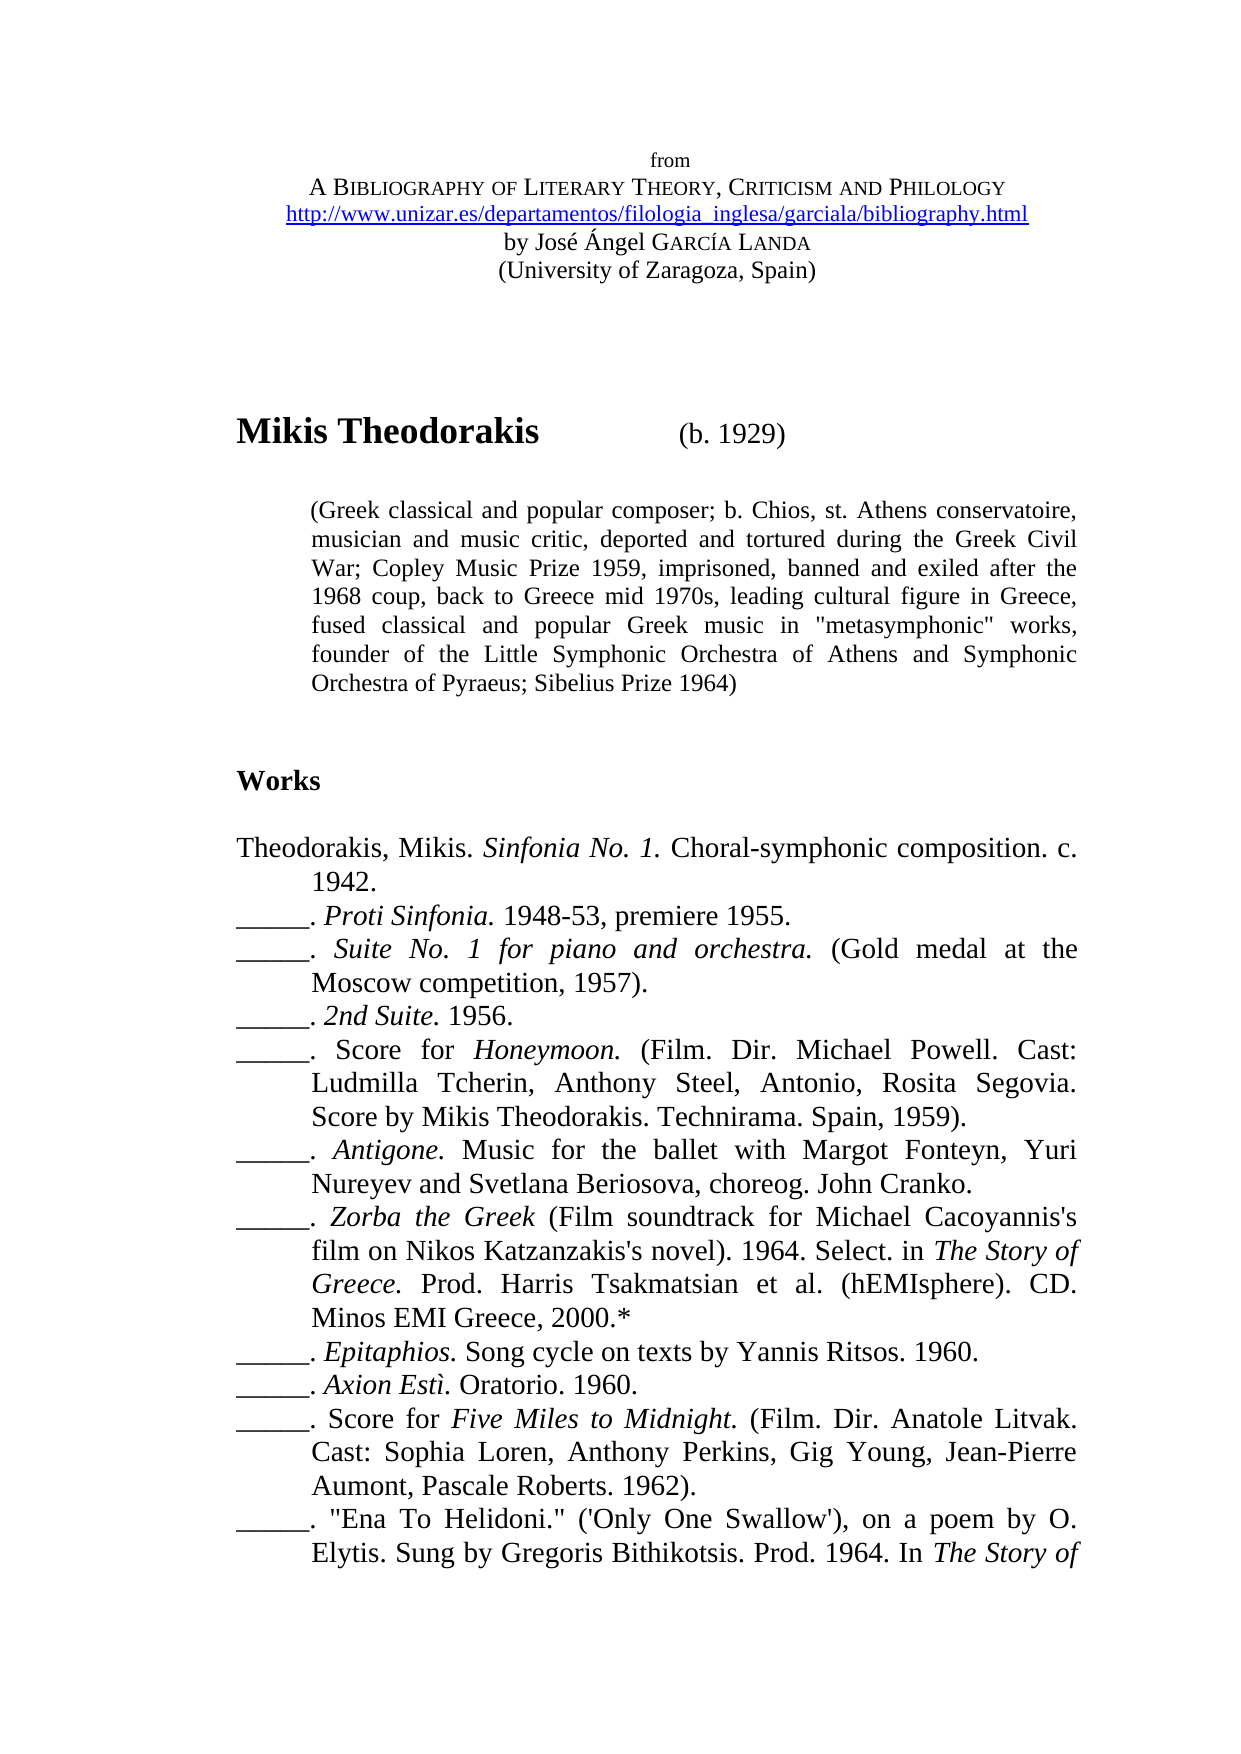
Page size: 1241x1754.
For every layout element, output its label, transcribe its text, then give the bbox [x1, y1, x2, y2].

text by José Ángel García Landa [236, 227, 1078, 256]
text _____. Epitaphios. Song cycle on texts by Yannis Ritsos. 1960. [236, 1334, 1078, 1367]
text _____. Antigone. Music for the ballet with Margot Fonteyn, Yuri Nureyev and Svetlana Beriosova, choreog. John Cranko. [236, 1132, 1078, 1199]
text _____. Score for Honeymoon. (Film. Dir. Michael Powell. Cast: Ludmilla Tcherin, Anthony Steel, Antonio, Rosita Segovia. Score by Mikis Theodorakis. Technirama. Spain, 1959). [236, 1032, 1078, 1132]
text _____. Proti Sinfonia. 1948-53, premiere 1955. [236, 898, 1078, 931]
text _____. Suite No. 1 for piano and orchestra. (Gold medal at the Moscow competition, 1957). [236, 931, 1078, 998]
text _____. Axion Estì. Oratorio. 1960. [236, 1367, 1078, 1401]
text _____. 2nd Suite. 1956. [236, 998, 1078, 1032]
text A Bibliography of Literary Theory, Criticism and Philology [236, 172, 1078, 200]
text from [236, 148, 1078, 172]
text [236, 1501, 1078, 1568]
text _____. Zorba the Greek (Film soundtrack for Michael Cacoyannis's film on Nikos Katzanzakis's novel). 1964. Select. in The Story of Greece. Prod. Harris Tsakmatsian et al. (hEMIsphere). CD. Minos EMI Greece, 2000.* [236, 1199, 1078, 1334]
text _____. Score for Five Miles to Midnight. (Film. Dir. Anatole Litvak. Cast: Sophia Loren, Anthony Perkins, Gig Young, Jean-Pierre Aumont, Pascale Roberts. 1962). [236, 1401, 1078, 1501]
text (Greek classical and popular composer; b. Chios, st. Athens conservatoire, musician and music critic, deported and tortured during the Greek Civil War; Copley Music Prize 1959, imprisoned, banned and exiled after the 1968 coup, back to Greece mid 1970s, leading cultural figure in Greece, fused classical and popular Greek music in "metasymphonic" works, founder of the Little Symphonic Orchestra of Athens and Symphonic Orchestra of Pyraeus; Sibelius Prize 1964) [310, 495, 1078, 696]
text (University of Zaragoza, Spain) [236, 256, 1078, 284]
text Works [236, 763, 1078, 797]
text Mikis Theodorakis (b. 1929) [236, 409, 1078, 452]
text Theodorakis, Mikis. Sinfonia No. 1. Choral-symphonic composition. c. 1942. [236, 831, 1078, 898]
text http://www.unizar.es/departamentos/filologia_inglesa/garciala/bibliography.html [236, 200, 1078, 227]
